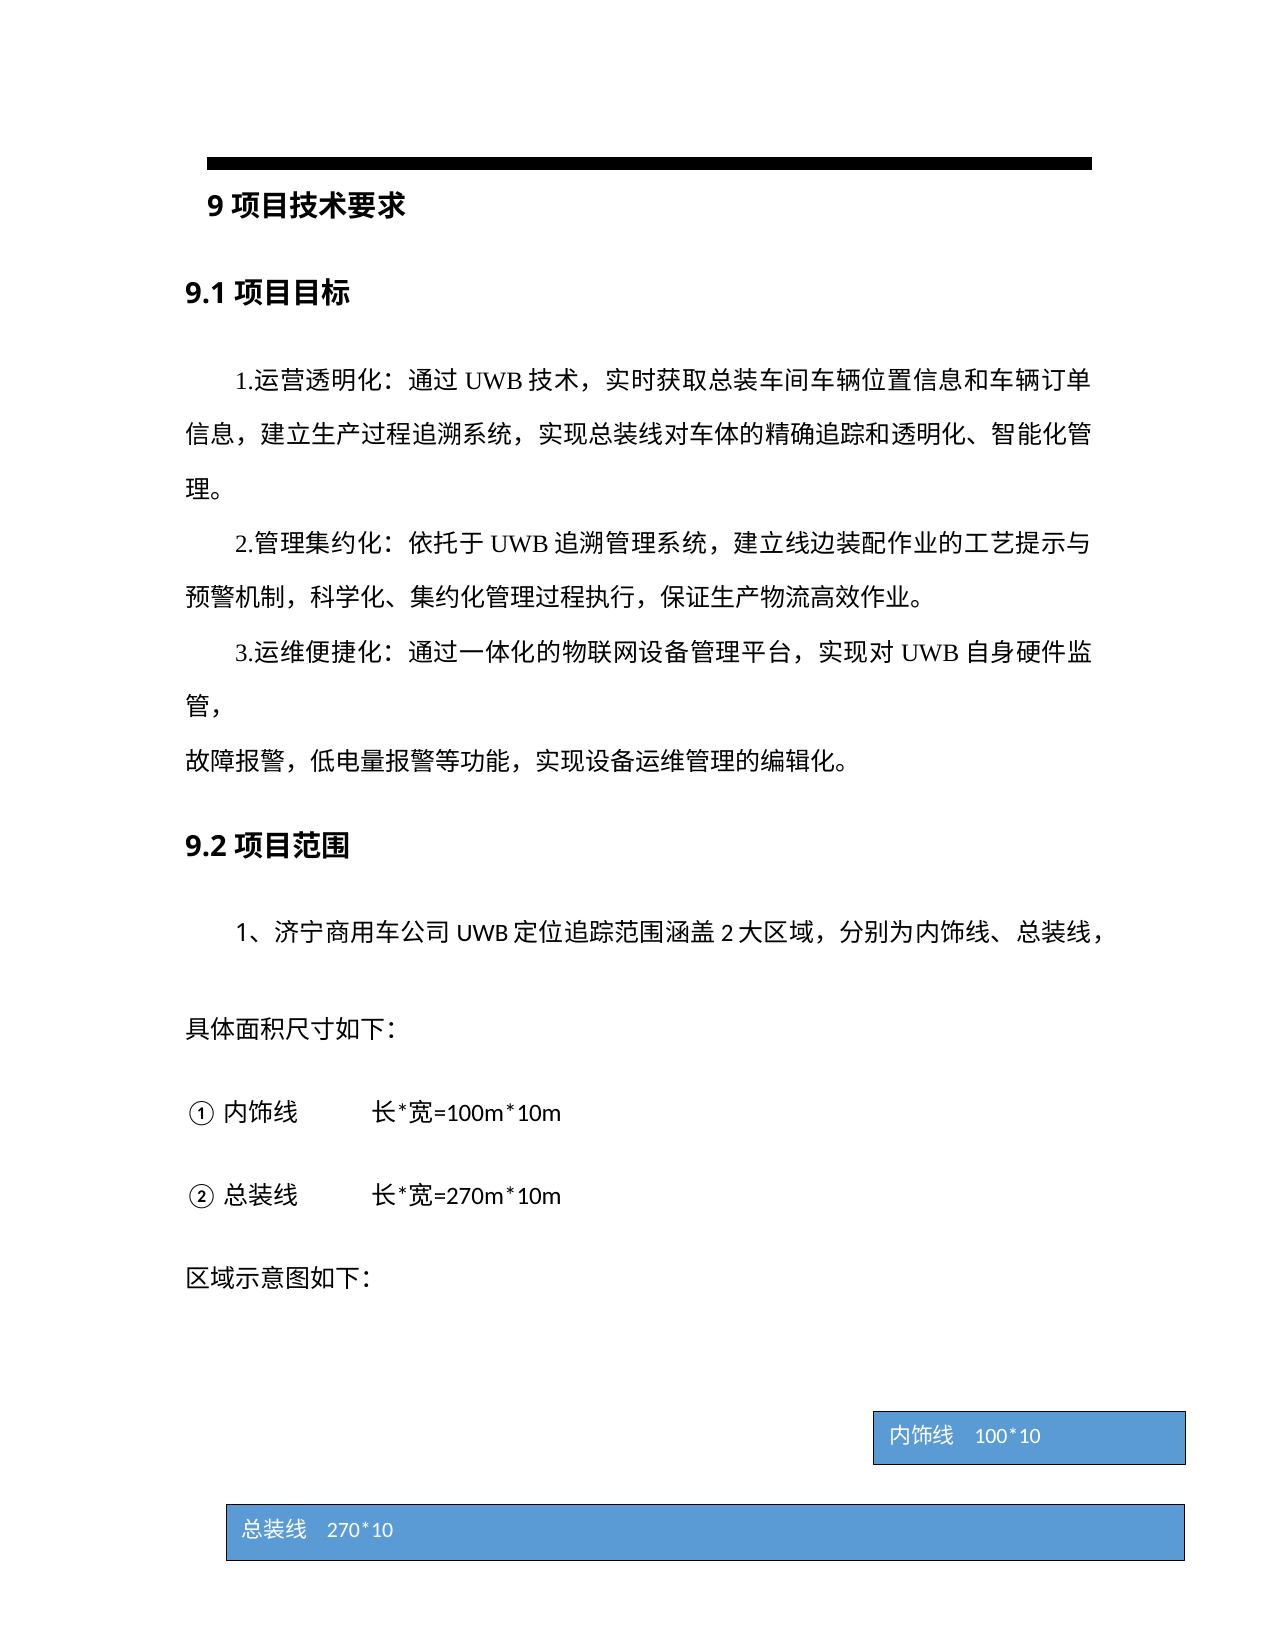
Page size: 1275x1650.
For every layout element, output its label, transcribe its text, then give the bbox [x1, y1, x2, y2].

text 1、济宁商用车公司UWB定位追踪范围涵盖2大区域，分别为内饰线、总装线，具体面积尺寸如下： [185, 898, 1092, 1060]
text 区域示意图如下： [185, 1244, 1092, 1309]
text 项目技术要求 [207, 170, 1092, 237]
text 故障报警，低电量报警等功能，实现设备运维管理的编辑化。 [185, 741, 1092, 777]
text 3.运维便捷化：通过一体化的物联网设备管理平台，实现对UWB自身硬件监管， [185, 632, 1092, 723]
list ①内饰线 长*宽=100m*10m [185, 1078, 1092, 1143]
text 1.运营透明化：通过UWB技术，实时获取总装车间车辆位置信息和车辆订单信息，建立生产过程追溯系统，实现总装线对车体的精确追踪和透明化、智能化管理。 [185, 360, 1092, 505]
list ②总装线 长*宽=270m*10m [185, 1161, 1092, 1226]
text 2.管理集约化：依托于UWB追溯管理系统，建立线边装配作业的工艺提示与预警机制，科学化、集约化管理过程执行，保证生产物流高效作业。 [185, 523, 1092, 614]
list 项目目标 [185, 258, 1092, 323]
list 项目范围 [185, 812, 1092, 877]
